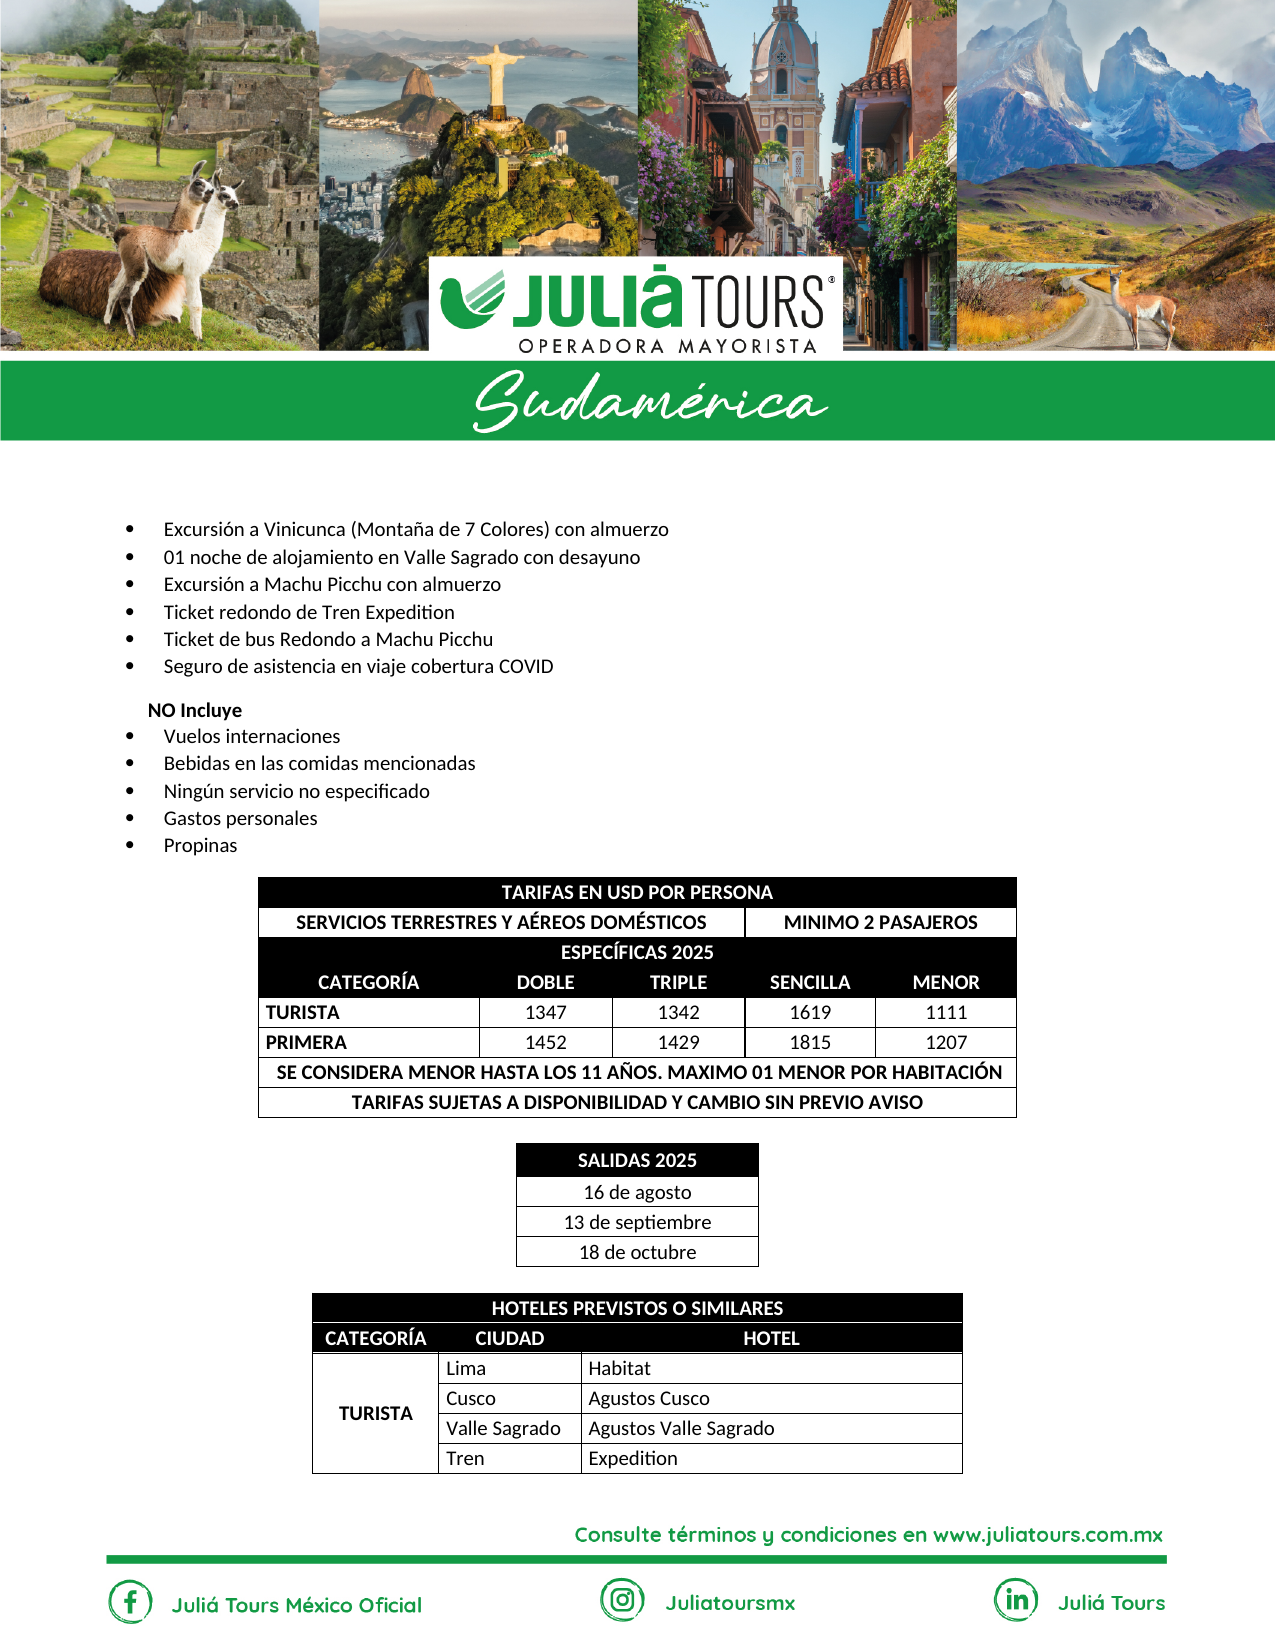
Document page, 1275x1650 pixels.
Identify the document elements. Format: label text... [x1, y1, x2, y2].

table_cell Agustos Cusco [582, 1384, 962, 1412]
table_cell 13 de septiembre [517, 1207, 758, 1236]
table_cell 1815 [746, 1028, 875, 1057]
table_cell 18 de octubre [517, 1237, 758, 1266]
table_cell PRIMERA [259, 1028, 479, 1057]
list Bebidas en las comidas mencionadas [126, 751, 1186, 776]
table_header HOTELES PREVISTOS O SIMILARES [313, 1294, 962, 1322]
table_cell TURISTA [313, 1354, 438, 1472]
table_cell Cusco [439, 1384, 581, 1412]
table_cell 16 de agosto [517, 1177, 758, 1206]
table_cell 1452 [480, 1028, 612, 1057]
table_header TARIFAS EN USD POR PERSONA [259, 878, 1016, 907]
table_cell HOTEL [582, 1324, 962, 1352]
list Excursión a Vinicunca (Montaña de 7 Colores) con almuerzo [126, 517, 1186, 542]
table_cell TARIFAS SUJETAS A DISPONIBILIDAD Y CAMBIO SIN PREVIO AVISO [259, 1088, 1016, 1117]
list Gastos personales [126, 805, 1186, 831]
table_cell Tren [439, 1444, 581, 1472]
table_cell 1111 [876, 998, 1016, 1027]
list Excursión a Machu Picchu con almuerzo [126, 571, 1186, 597]
table_cell Habitat [582, 1354, 962, 1382]
table_cell SERVICIOS TERRESTRES Y AÉREOS DOMÉSTICOS [259, 908, 744, 937]
table_cell Lima [439, 1354, 581, 1382]
table_header SALIDAS 2025 [517, 1144, 758, 1176]
table_cell ESPECÍFICAS 2025 [259, 938, 1016, 967]
list Seguro de asistencia en viaje cobertura COVID [126, 654, 1186, 679]
table_cell CATEGORÍA [259, 968, 479, 997]
table_cell TURISTA [259, 998, 479, 1027]
table_cell MENOR [876, 968, 1016, 997]
table_cell 1207 [876, 1028, 1016, 1057]
table_cell 1347 [480, 998, 612, 1027]
list Ticket de bus Redondo a Machu Picchu [126, 626, 1186, 652]
list Vuelos internaciones [126, 723, 1186, 748]
picture [0, 0, 1275, 1649]
list Propinas [126, 833, 1186, 858]
list Ningún servicio no especificado [126, 778, 1186, 803]
list Ticket redondo de Tren Expedition [126, 599, 1186, 624]
table_cell 1342 [613, 998, 744, 1027]
table_cell Expedition [582, 1444, 962, 1472]
table_cell TRIPLE [613, 968, 744, 997]
text NO Incluye [148, 698, 1186, 723]
table_cell Agustos Valle Sagrado [582, 1414, 962, 1442]
table_cell DOBLE [480, 968, 612, 997]
table_cell SENCILLA [746, 968, 875, 997]
list 01 noche de alojamiento en Valle Sagrado con desayuno [126, 544, 1186, 569]
table_cell 1619 [746, 998, 875, 1027]
table_cell SE CONSIDERA MENOR HASTA LOS 11 AÑOS. MAXIMO 01 MENOR POR HABITACIÓN [259, 1058, 1016, 1087]
table_cell CIUDAD [439, 1324, 581, 1352]
table_cell Valle Sagrado [439, 1414, 581, 1442]
table_cell MINIMO 2 PASAJEROS [746, 908, 1016, 937]
table_cell 1429 [613, 1028, 744, 1057]
table_cell CATEGORÍA [313, 1324, 438, 1352]
